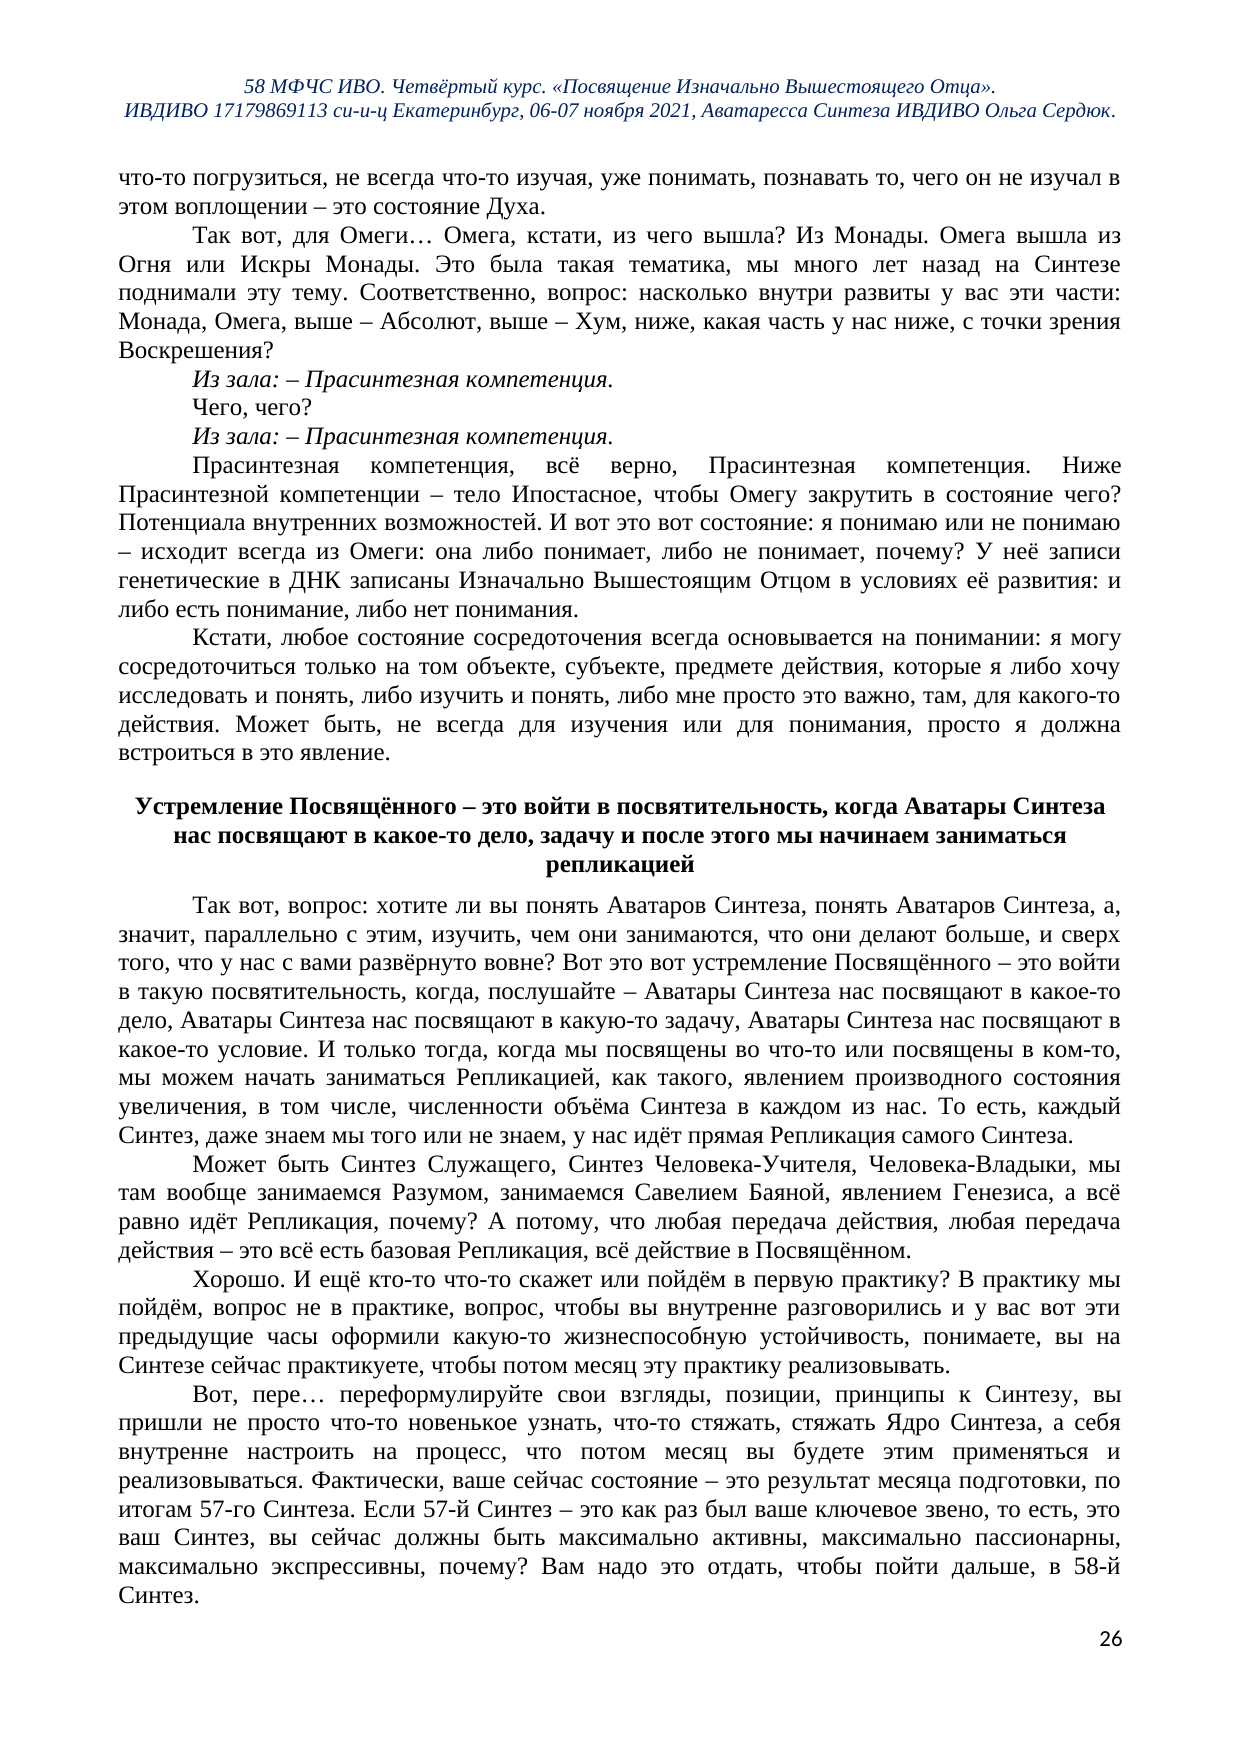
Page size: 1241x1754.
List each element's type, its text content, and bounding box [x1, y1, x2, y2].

text Из зала: – Прасинтезная компетенция. [118, 421, 1122, 450]
text Так вот, вопрос: хотите ли вы понять Аватаров Синтеза, понять Аватаров Синтеза, а, значит, параллельно с этим, изучить, чем они занимаются, что они делают больше, и сверх того, что у нас с вами развёрнуто вовне? Вот это вот устремление Посвящённого – это войти в такую посвятительность, когда, послушайте – Аватары Синтеза нас посвящают в какое-то дело, Аватары Синтеза нас посвящают в какую-то задачу, Аватары Синтеза нас посвящают в какое-то условие. И только тогда, когда мы посвящены во что-то или посвящены в ком-то, мы можем начать заниматься Репликацией, как такого, явлением производного состояния увеличения, в том числе, численности объёма Синтеза в каждом из нас. То есть, каждый Синтез, даже знаем мы того или не знаем, у нас идёт прямая Репликация самого Синтеза. [118, 890, 1122, 1149]
text Хорошо. И ещё кто-то что-то скажет или пойдём в первую практику? В практику мы пойдём, вопрос не в практике, вопрос, чтобы вы внутренне разговорились и у вас вот эти предыдущие часы оформили какую-то жизнеспособную устойчивость, понимаете, вы на Синтезе сейчас практикуете, чтобы потом месяц эту практику реализовывать. [118, 1264, 1122, 1379]
text Чего, чего? [118, 392, 1122, 421]
text Прасинтезная компетенция, всё верно, Прасинтезная компетенция. Ниже Прасинтезной компетенции – тело Ипостасное, чтобы Омегу закрутить в состояние чего? Потенциала внутренних возможностей. И вот это вот состояние: я понимаю или не понимаю – исходит всегда из Омеги: она либо понимает, либо не понимает, почему? У неё записи генетические в ДНК записаны Изначально Вышестоящим Отцом в условиях её развития: и либо есть понимание, либо нет понимания. [118, 450, 1122, 622]
text Кстати, любое состояние сосредоточения всегда основывается на понимании: я могу сосредоточиться только на том объекте, субъекте, предмете действия, которые я либо хочу исследовать и понять, либо изучить и понять, либо мне просто это важно, там, для какого-то действия. Может быть, не всегда для изучения или для понимания, просто я должна встроиться в это явление. [118, 622, 1122, 766]
text Вот, пере… переформулируйте свои взгляды, позиции, принципы к Синтезу, вы пришли не просто что-то новенькое узнать, что-то стяжать, стяжать Ядро Синтеза, а себя внутренне настроить на процесс, что потом месяц вы будете этим применяться и реализовываться. Фактически, ваше сейчас состояние – это результат месяца подготовки, по итогам 57-го Синтеза. Если 57-й Синтез – это как раз был ваше ключевое звено, то есть, это ваш Синтез, вы сейчас должны быть максимально активны, максимально пассионарны, максимально экспрессивны, почему? Вам надо это отдать, чтобы пойти дальше, в 58-й Синтез. [118, 1379, 1122, 1609]
text Из зала: – Прасинтезная компетенция. [118, 364, 1122, 392]
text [118, 162, 1122, 220]
text Может быть Синтез Служащего, Синтез Человека-Учителя, Человека-Владыки, мы там вообще занимаемся Разумом, занимаемся Савелием Баяной, явлением Генезиса, а всё равно идёт Репликация, почему? А потому, что любая передача действия, любая передача действия – это всё есть базовая Репликация, всё действие в Посвящённом. [118, 1149, 1122, 1264]
subtitle Устремление Посвящённого – это войти в посвятительность, когда Аватары Синтеза нас посвящают в какое-то дело, задачу и после этого мы начинаем заниматься репликацией [118, 791, 1122, 877]
text Так вот, для Омеги… Омега, кстати, из чего вышла? Из Монады. Омега вышла из Огня или Искры Монады. Это была такая тематика, мы много лет назад на Синтезе поднимали эту тему. Соответственно, вопрос: насколько внутри развиты у вас эти части: Монада, Омега, выше – Абсолют, выше – Хум, ниже, какая часть у нас ниже, с точки зрения Воскрешения? [118, 220, 1122, 364]
